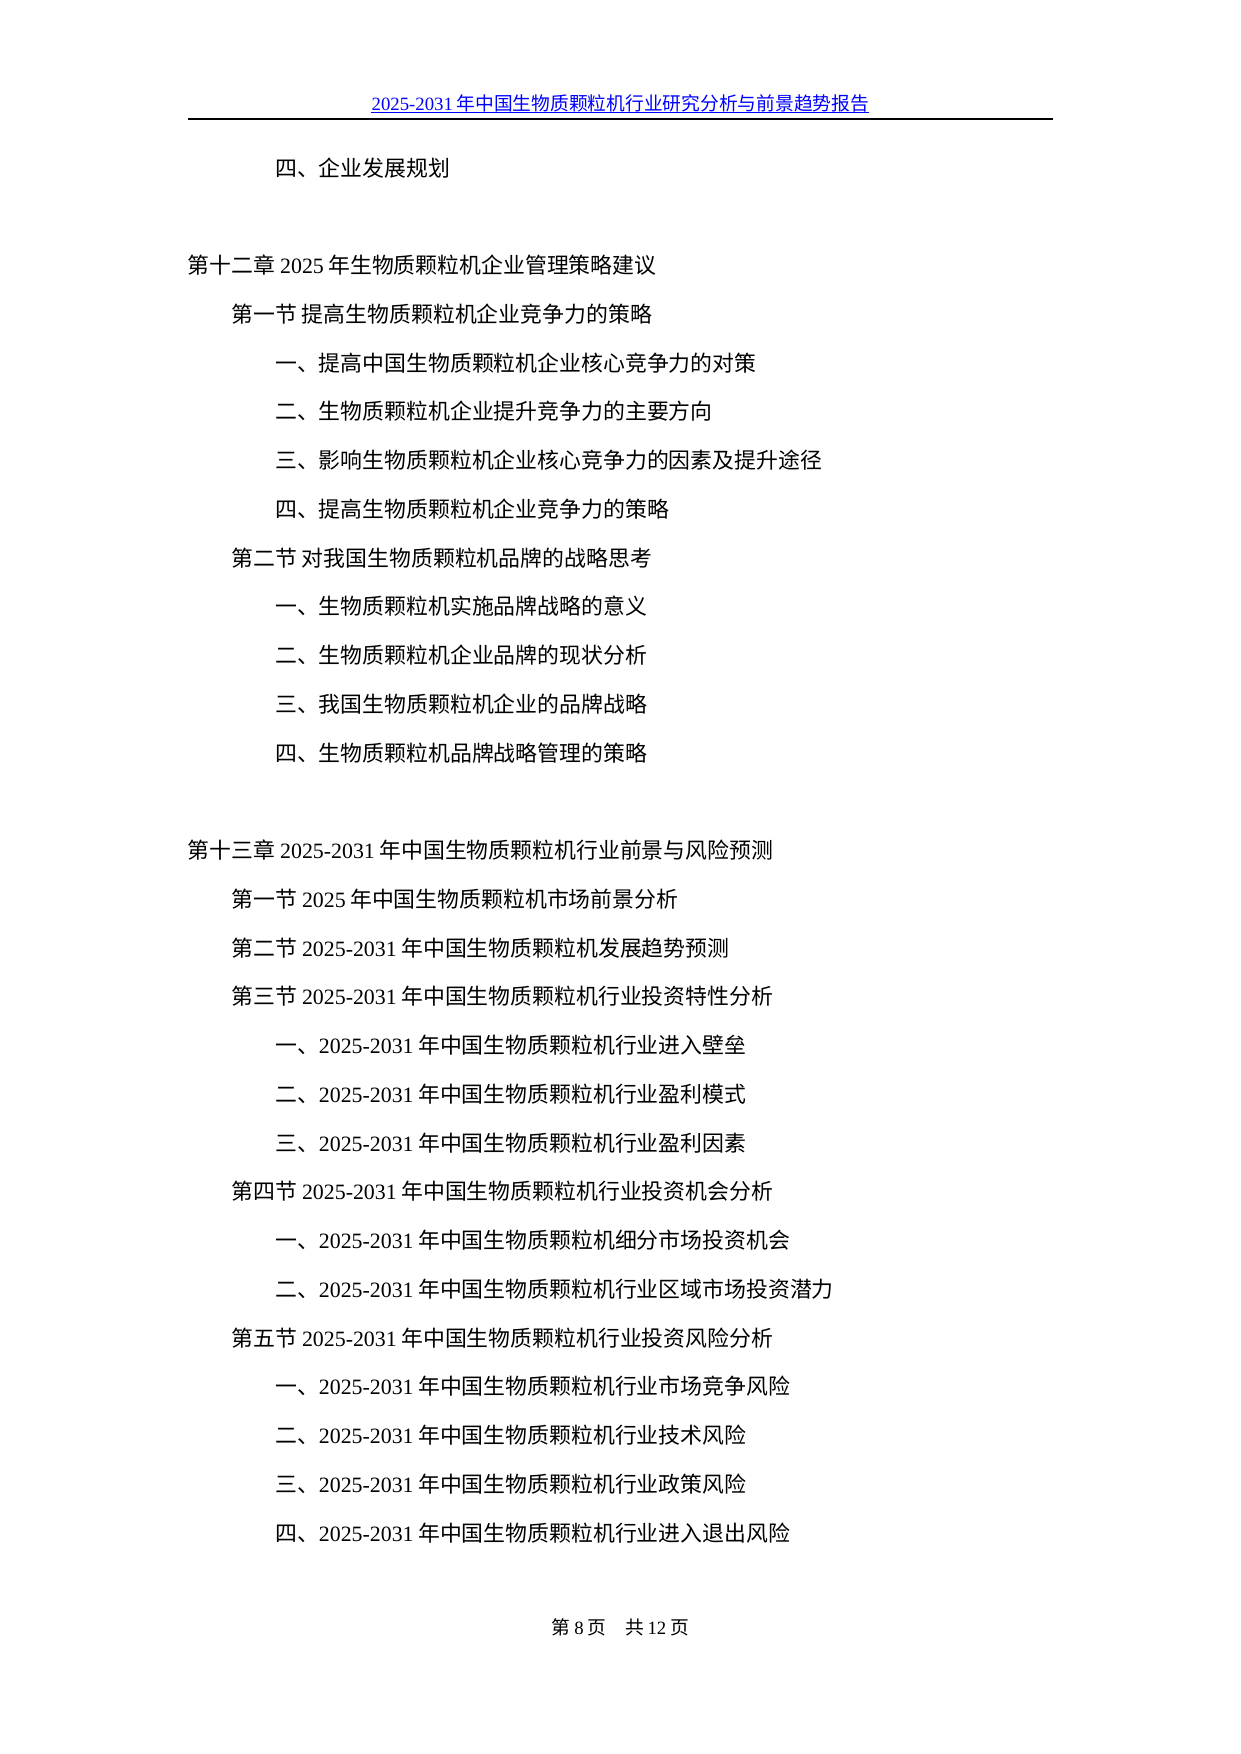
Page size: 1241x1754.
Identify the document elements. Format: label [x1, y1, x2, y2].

text [187, 150, 1053, 1548]
